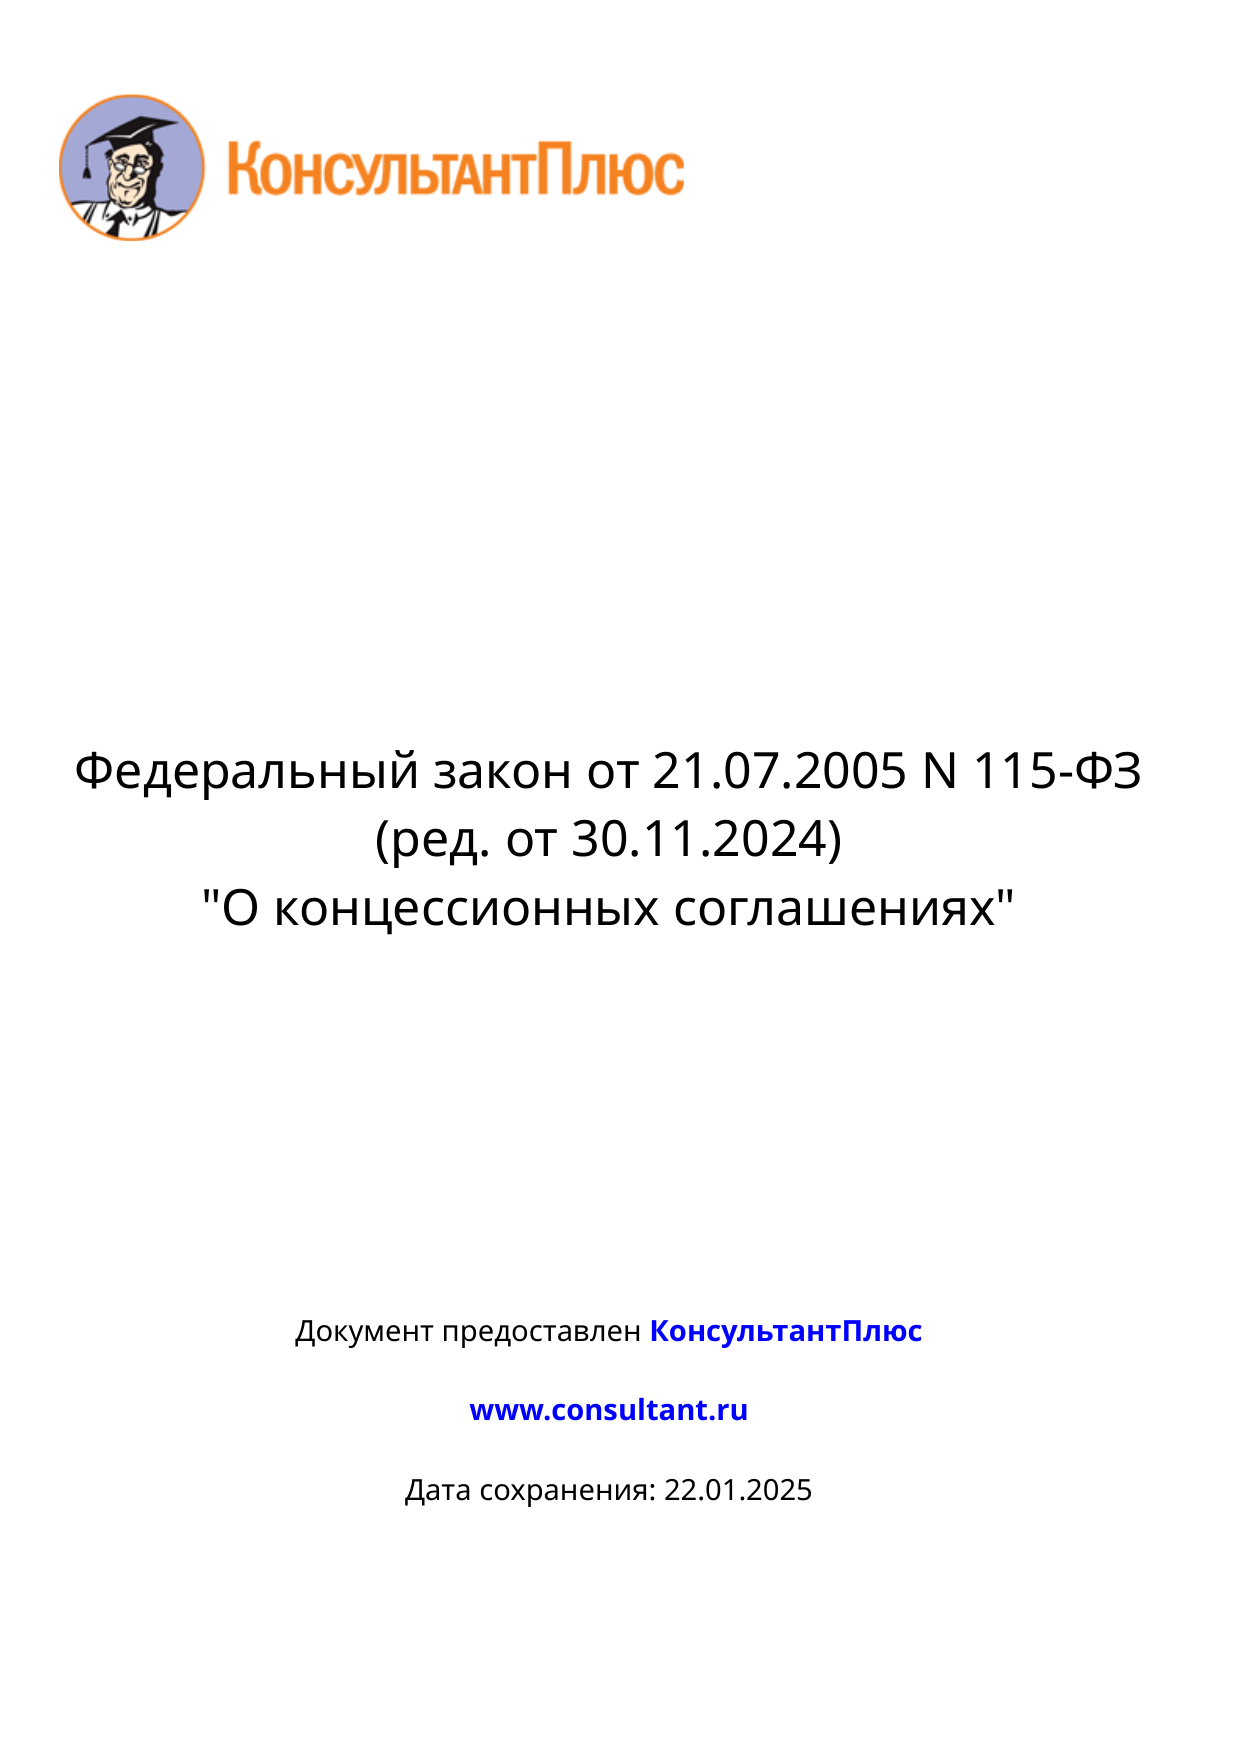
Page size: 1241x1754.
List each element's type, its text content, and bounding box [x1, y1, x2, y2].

table_cell Федеральный закон от 21.07.2005 N 115-ФЗ (ред. от 30.11.2024) "О концессионных соглашениях" [51, 403, 1167, 1272]
table_header [51, 88, 1167, 403]
picture [59, 93, 684, 243]
table_cell Документ предоставлен КонсультантПлюс www.consultant.ru Дата сохранения: 22.01.2025 [51, 1272, 1167, 1587]
